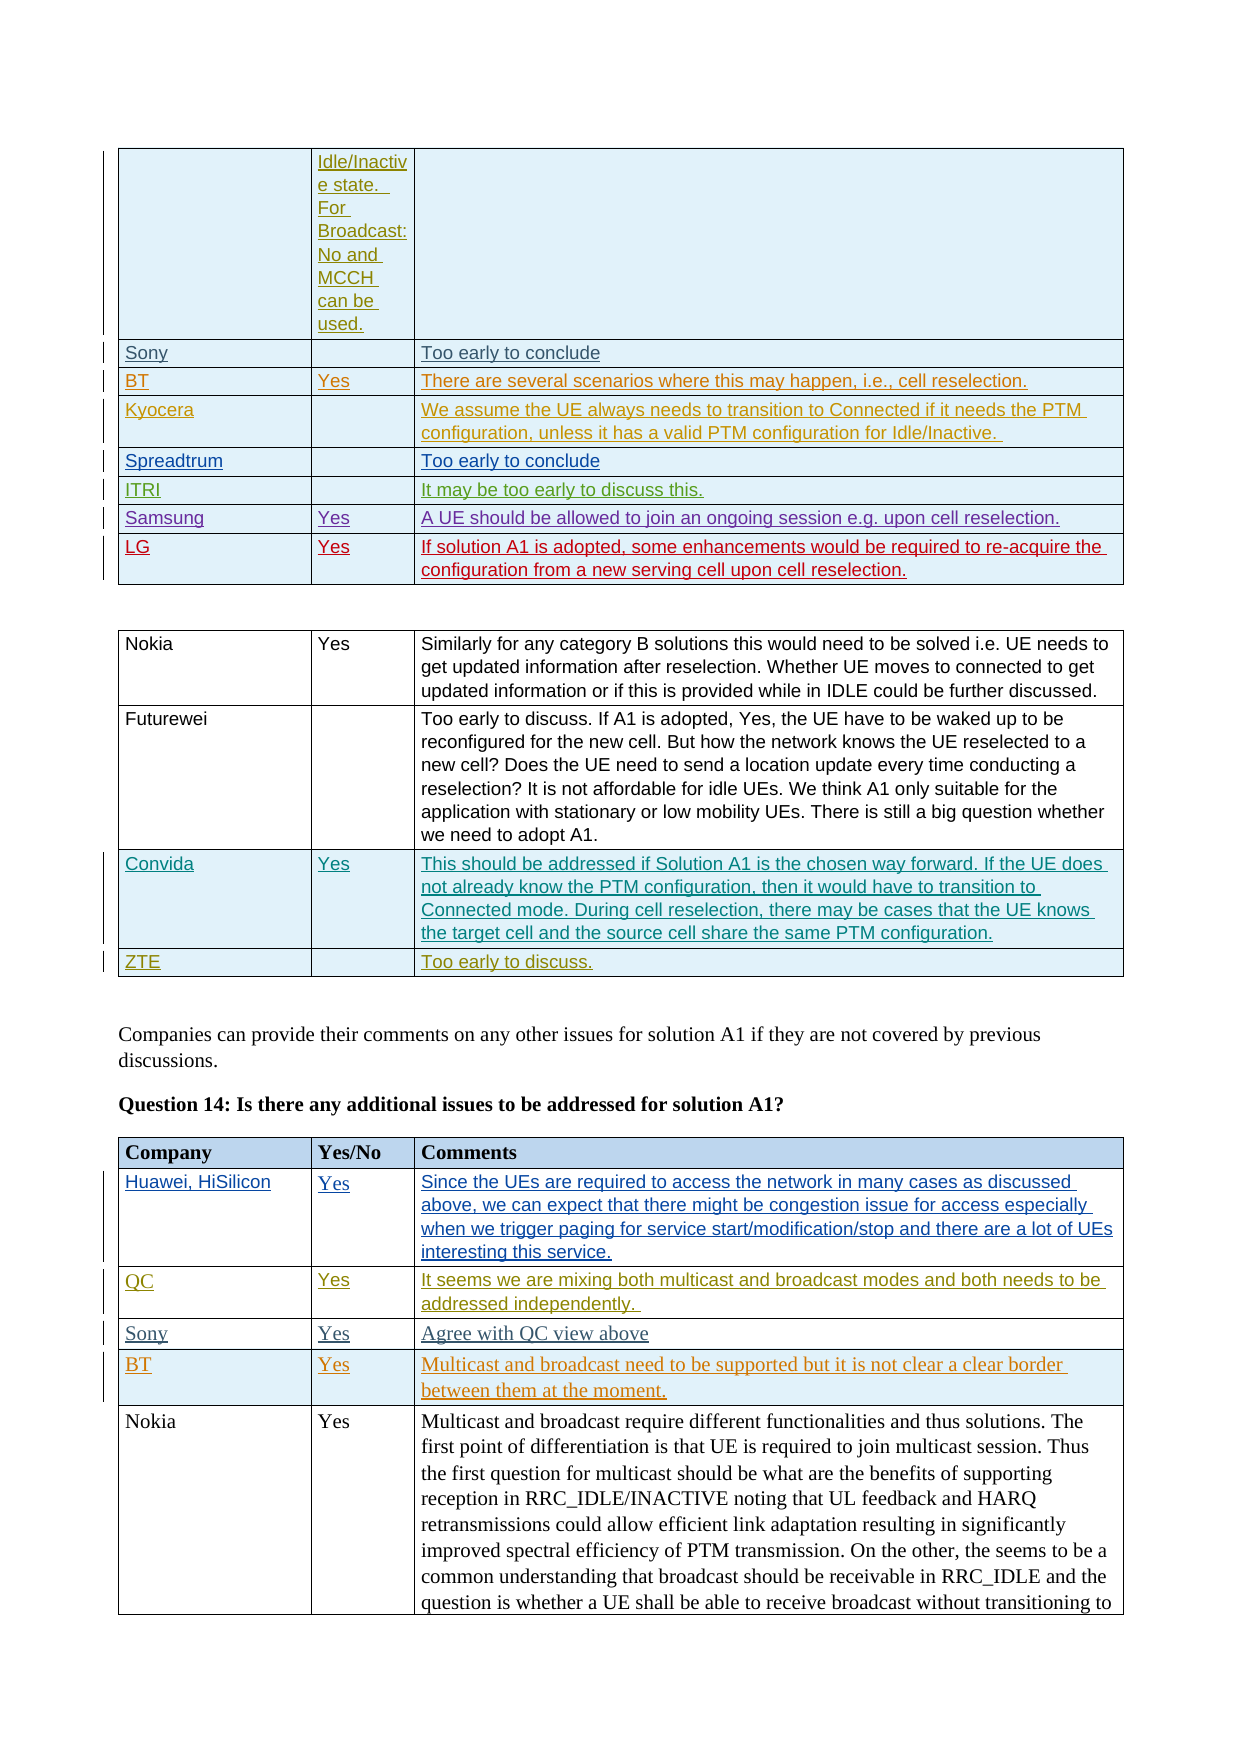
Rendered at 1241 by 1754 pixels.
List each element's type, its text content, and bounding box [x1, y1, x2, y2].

table_header Yes [312, 631, 414, 705]
text Companies can provide their comments on any other issues for solution A1 if they are not covered by previous discussions. [118, 1022, 1122, 1072]
table_cell Nokia [119, 1406, 311, 1614]
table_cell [415, 1406, 1123, 1614]
table_cell [119, 1267, 311, 1318]
table_header Nokia [119, 631, 311, 705]
table_header Company [119, 1138, 311, 1168]
table_cell [312, 1319, 414, 1348]
table_cell Too early to discuss. If A1 is adopted, Yes, the UE have to be waked up to be reconfigured for the new cell. But how the network knows the UE reselected to a new cell? Does the UE need to send a location update every time conducting a reselection? It is not affordable for idle UEs. We think A1 only suitable for the application with stationary or low mobility UEs. There is still a big question whether we need to adopt A1. [415, 706, 1123, 849]
table_cell Futurewei [119, 706, 311, 849]
table_cell [312, 1267, 414, 1318]
table_cell [415, 1319, 1123, 1348]
table_cell [119, 1319, 311, 1348]
table_cell [312, 706, 414, 849]
table_cell [415, 1169, 1123, 1266]
text Question 14: Is there any additional issues to be addressed for solution A1? [118, 1092, 1122, 1116]
table_header Similarly for any category B solutions this would need to be solved i.e. UE needs to get updated information after reselection. Whether UE moves to connected to get updated information or if this is provided while in IDLE could be further discussed. [415, 631, 1123, 705]
table_cell [312, 1169, 414, 1266]
table_header Yes/No [312, 1138, 414, 1168]
table_header Comments [415, 1138, 1123, 1168]
table_cell [415, 1267, 1123, 1318]
table_cell [119, 1169, 311, 1266]
table_cell Yes [312, 1406, 414, 1614]
